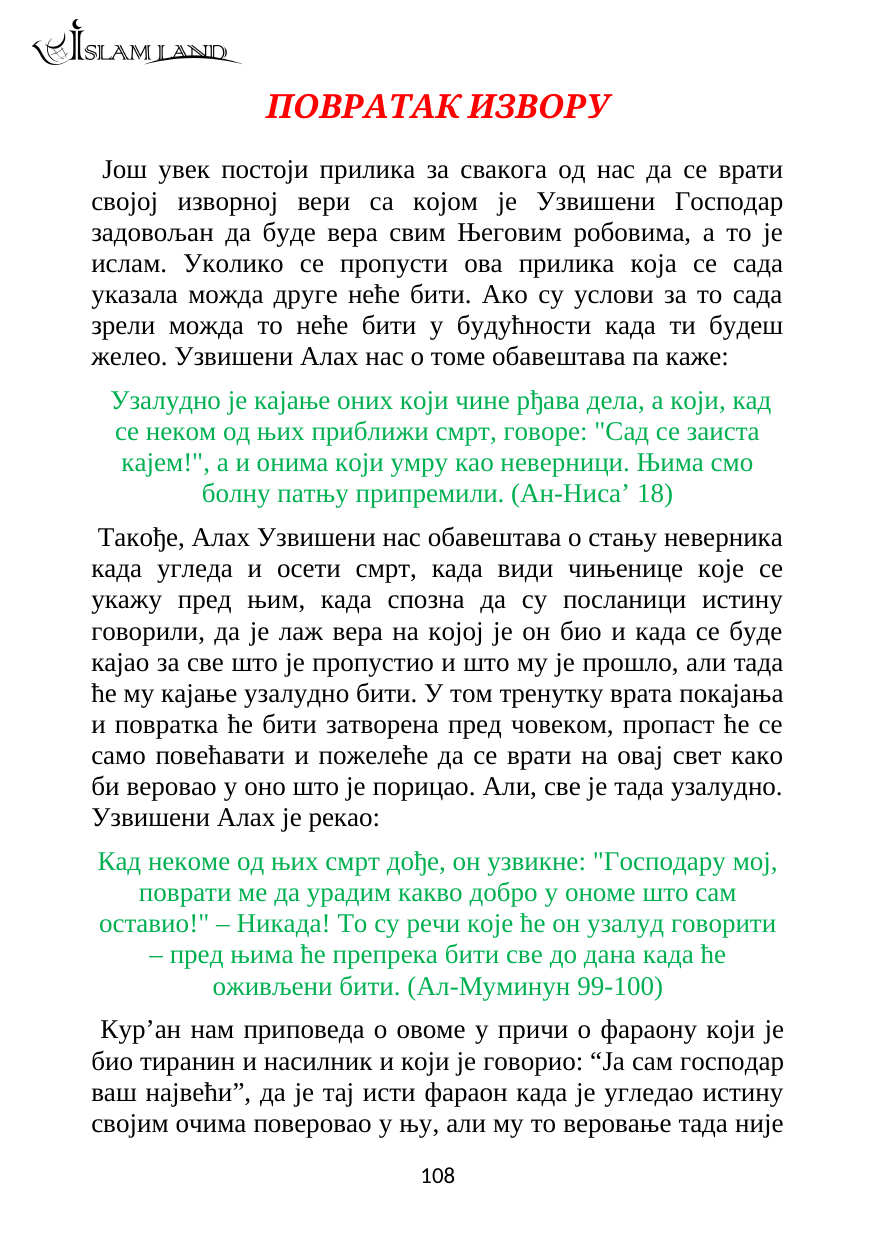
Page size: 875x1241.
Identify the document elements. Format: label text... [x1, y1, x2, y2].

text Такође, Алах Узвишени нас обавештава о стању неверника када угледа и осети смрт, када види чињенице које се укажу пред њим, када спозна да су посланици истину говорили, да је лаж вера на којој је он био и када се буде кајао за све што је пропустио и што му је прошло, али тада ће му кајање узалудно бити. У том тренутку врата покајања и повратка ће бити затворена пред човеком, пропаст ће се само повећавати и пожелеће да се врати на овај свет како би веровао у оно што је порицао. Али, све је тада узалудно. Узвишени Алах је рекао: [91, 521, 784, 833]
text Узалудно је кајање оних који чине рђава дела, а који, кад се неком од њих приближи смрт, говоре: "Сад се заиста кајем!", а и онима који умру као неверници. Њима смо болну патњу припремили. (Ан-Ниса’ 18) [91, 384, 784, 509]
picture [31, 19, 244, 65]
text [91, 1013, 784, 1138]
text Још увек постоји прилика за свакога од нас да се врати својој изворној вери са којом је Узвишени Господар задовољан да буде вера свим Његовим робовима, а то је ислам. Уколико се пропусти ова прилика која се сада указала можда друге неће бити. Ако су услови за то сада зрели можда то неће бити у будућности када ти будеш желео. Узвишени Алах нас о томе обавештава па каже: [91, 154, 784, 372]
text Кад некоме од њих смрт дође, он узвикне: "Господару мој, поврати ме да урадим какво добро у ономе што сам оставио!" – Никада! То су речи које ће он узалуд говорити – пред њима ће препрека бити све до дана када ће оживљени бити. (Ал-Муминун 99-100) [91, 845, 784, 1001]
text ПОВРАТАК ИЗВОРУ [91, 89, 784, 127]
